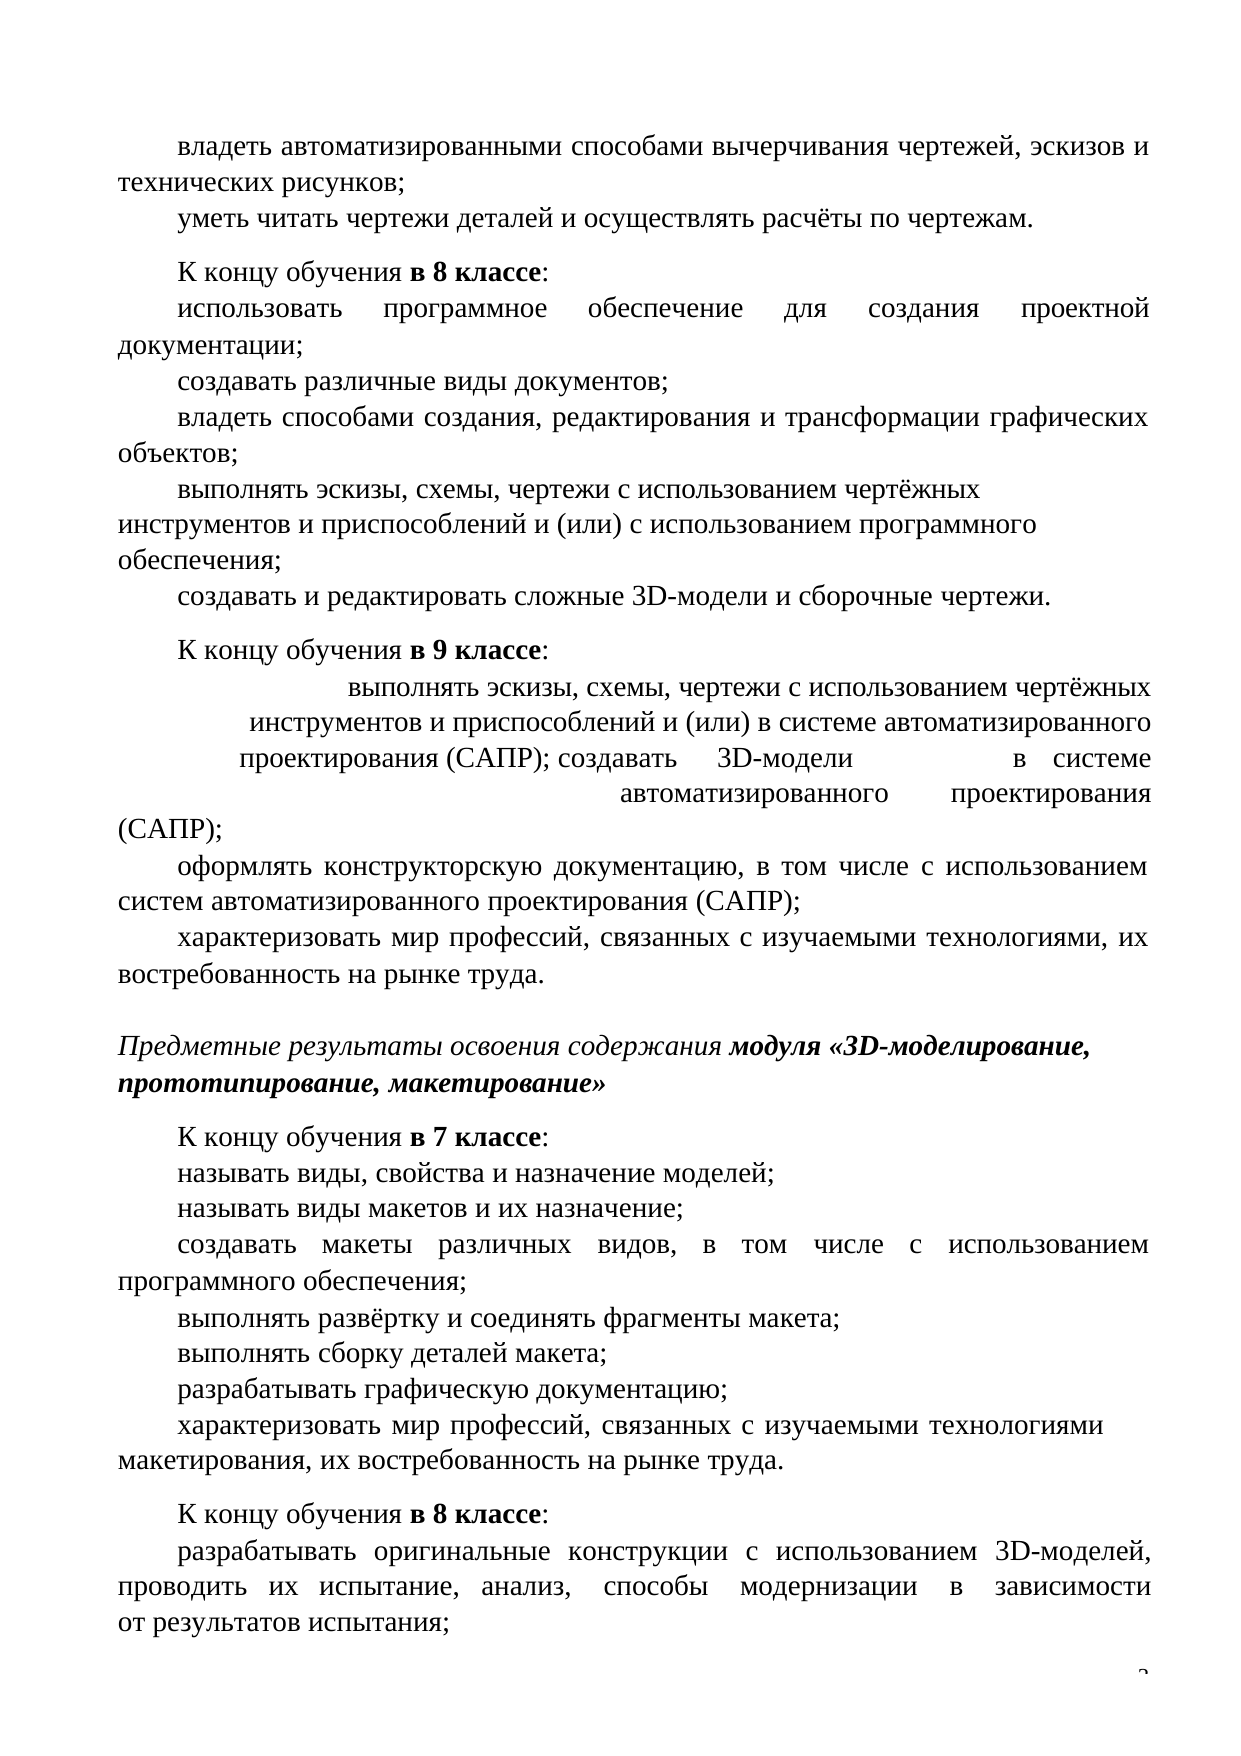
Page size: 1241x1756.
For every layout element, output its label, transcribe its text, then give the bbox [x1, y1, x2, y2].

text К концу обучения в 8 классе: [177, 254, 1167, 288]
text характеризовать мир профессий, связанных с изучаемыми технологиями, их востребованность на рынке труда. [118, 919, 1167, 990]
text К концу обучения в 7 классе: [177, 1119, 1167, 1152]
text владеть автоматизированными способами вычерчивания чертежей, эскизов и технических рисунков; [118, 128, 1152, 197]
text создавать различные виды документов; [177, 364, 1167, 397]
text разрабатывать графическую документацию; [177, 1371, 1167, 1404]
text создавать и редактировать сложные 3D-модели и сборочные чертежи. [177, 578, 1167, 612]
text (САПР); [118, 811, 1167, 845]
text называть виды, свойства и назначение моделей; называть виды макетов и их назначение; [177, 1155, 817, 1224]
text разрабатывать оригинальные конструкции с использованием 3D-моделей, проводить их испытание, анализ, способы модернизации в зависимости от результатов испытания; [118, 1533, 1152, 1638]
text владеть способами создания, редактирования и трансформации графических объектов; [118, 399, 1167, 468]
text Предметные результаты освоения содержания модуля «3D-моделирование, прототипирование, макетирование» [118, 1028, 1167, 1098]
text оформлять конструкторскую документацию, в том числе с использованием систем автоматизированного проектирования (САПР); [118, 848, 1167, 917]
text выполнять развёртку и соединять фрагменты макета; выполнять сборку деталей макета; [177, 1300, 932, 1369]
text создавать макеты различных видов, в том числе с использованием программного обеспечения; [118, 1226, 1149, 1297]
text выполнять эскизы, схемы, чертежи с использованием чертёжных инструментов и приспособлений и (или) в системе автоматизированного проектирования (САПР); создавать 3D-модели в системе автоматизированного проектирования [118, 669, 1151, 809]
text использовать программное обеспечение для создания проектной документации; [118, 290, 1150, 361]
text К концу обучения в 8 классе: [177, 1496, 1167, 1530]
text уметь читать чертежи деталей и осуществлять расчёты по чертежам. [177, 200, 1167, 234]
text выполнять эскизы, схемы, чертежи с использованием чертёжных инструментов и приспособлений и (или) с использованием программного обеспечения; [118, 471, 1153, 576]
text К концу обучения в 9 классе: [177, 632, 1167, 666]
text характеризовать мир профессий, связанных с изучаемыми технологиями макетирования, их востребованность на рынке труда. [118, 1407, 1167, 1476]
